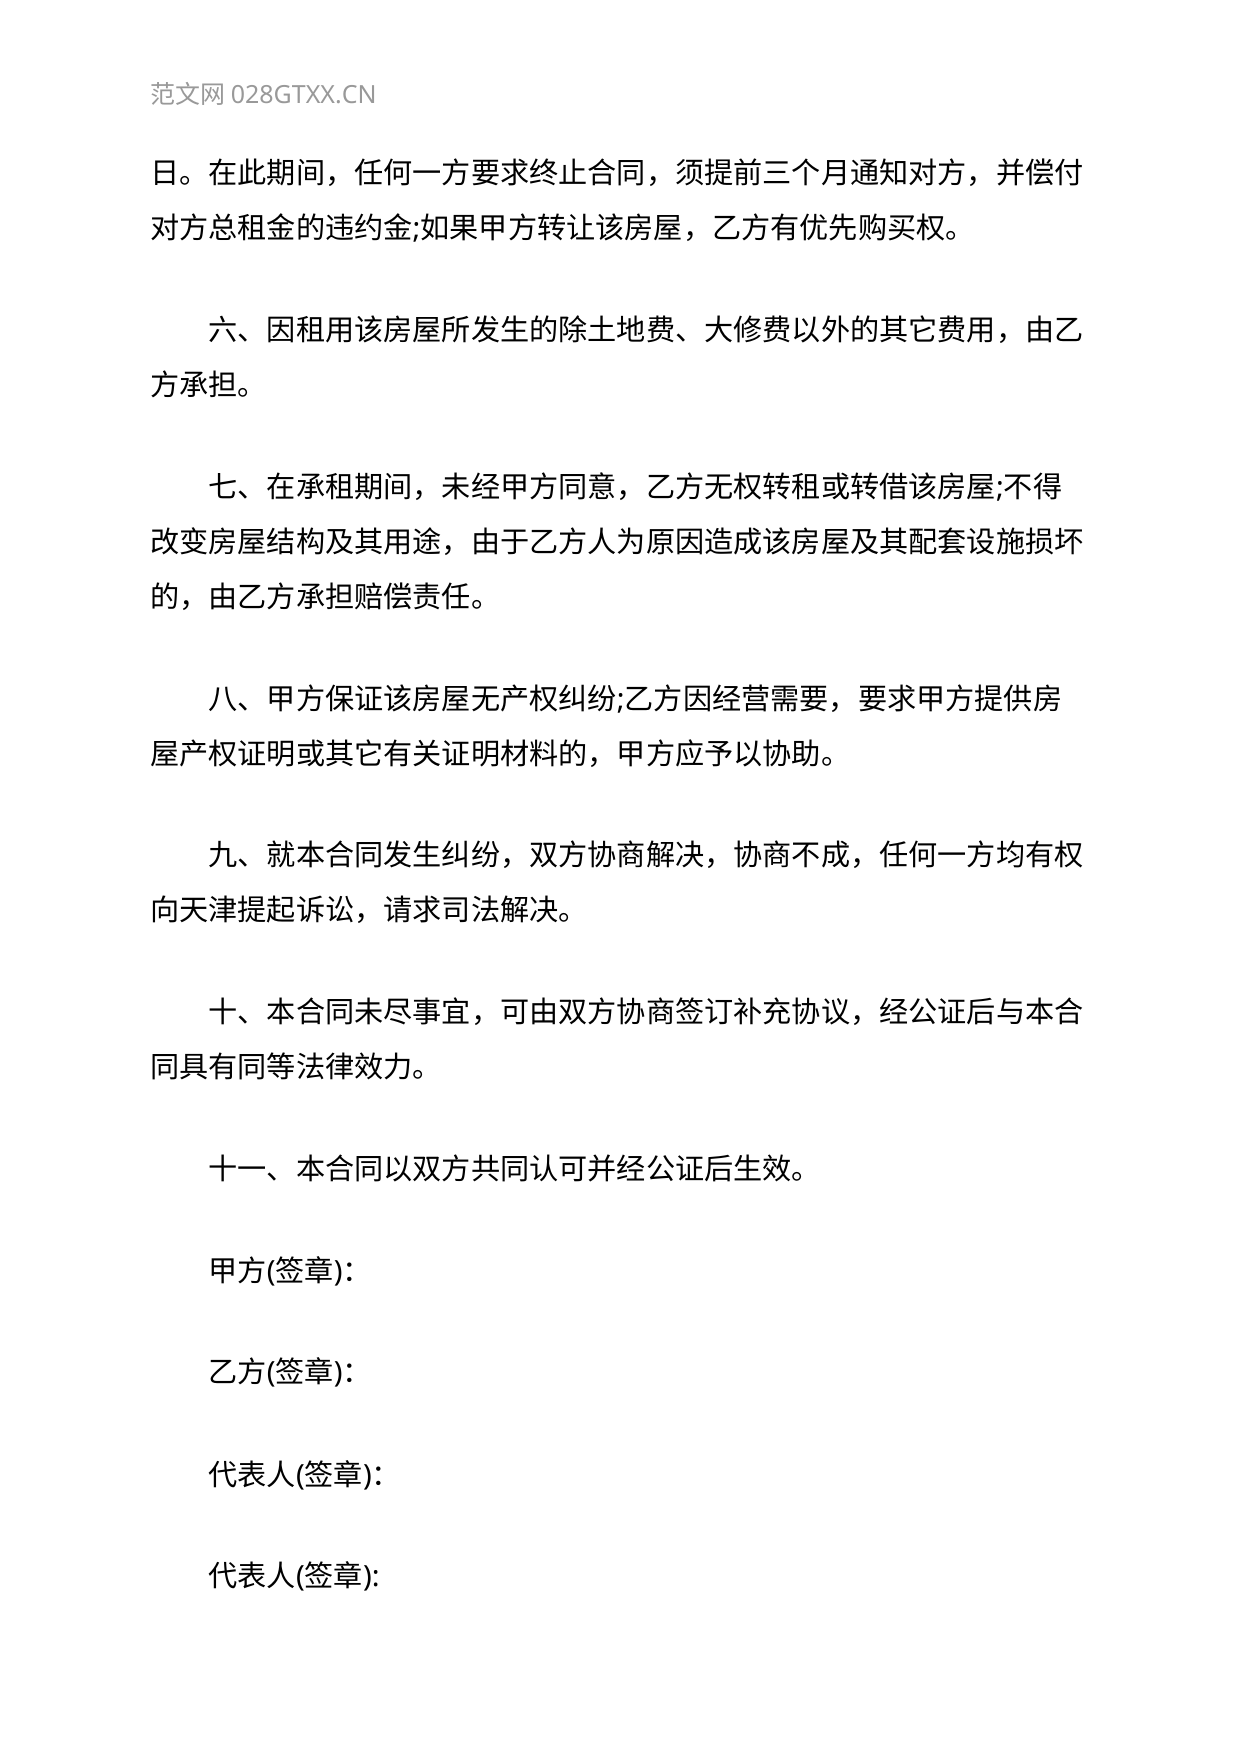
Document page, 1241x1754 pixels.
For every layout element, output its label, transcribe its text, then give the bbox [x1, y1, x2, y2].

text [150, 150, 1090, 247]
text 七、在承租期间，未经甲方同意，乙方无权转租或转借该房屋;不得改变房屋结构及其用途，由于乙方人为原因造成该房屋及其配套设施损坏的，由乙方承担赔偿责任。 [150, 463, 1090, 616]
text 六、因租用该房屋所发生的除土地费、大修费以外的其它费用，由乙方承担。 [150, 307, 1090, 404]
text 代表人(签章)： [150, 1451, 1090, 1493]
text 乙方(签章)： [150, 1349, 1090, 1391]
text 十、本合同未尽事宜，可由双方协商签订补充协议，经公证后与本合同具有同等法律效力。 [150, 989, 1090, 1086]
text 甲方(签章)： [150, 1247, 1090, 1289]
text 代表人(签章): [150, 1553, 1090, 1595]
text 十一、本合同以双方共同认可并经公证后生效。 [150, 1145, 1090, 1188]
text 九、就本合同发生纠纷，双方协商解决，协商不成，任何一方均有权向天津提起诉讼，请求司法解决。 [150, 832, 1090, 929]
text 八、甲方保证该房屋无产权纠纷;乙方因经营需要，要求甲方提供房屋产权证明或其它有关证明材料的，甲方应予以协助。 [150, 675, 1090, 772]
